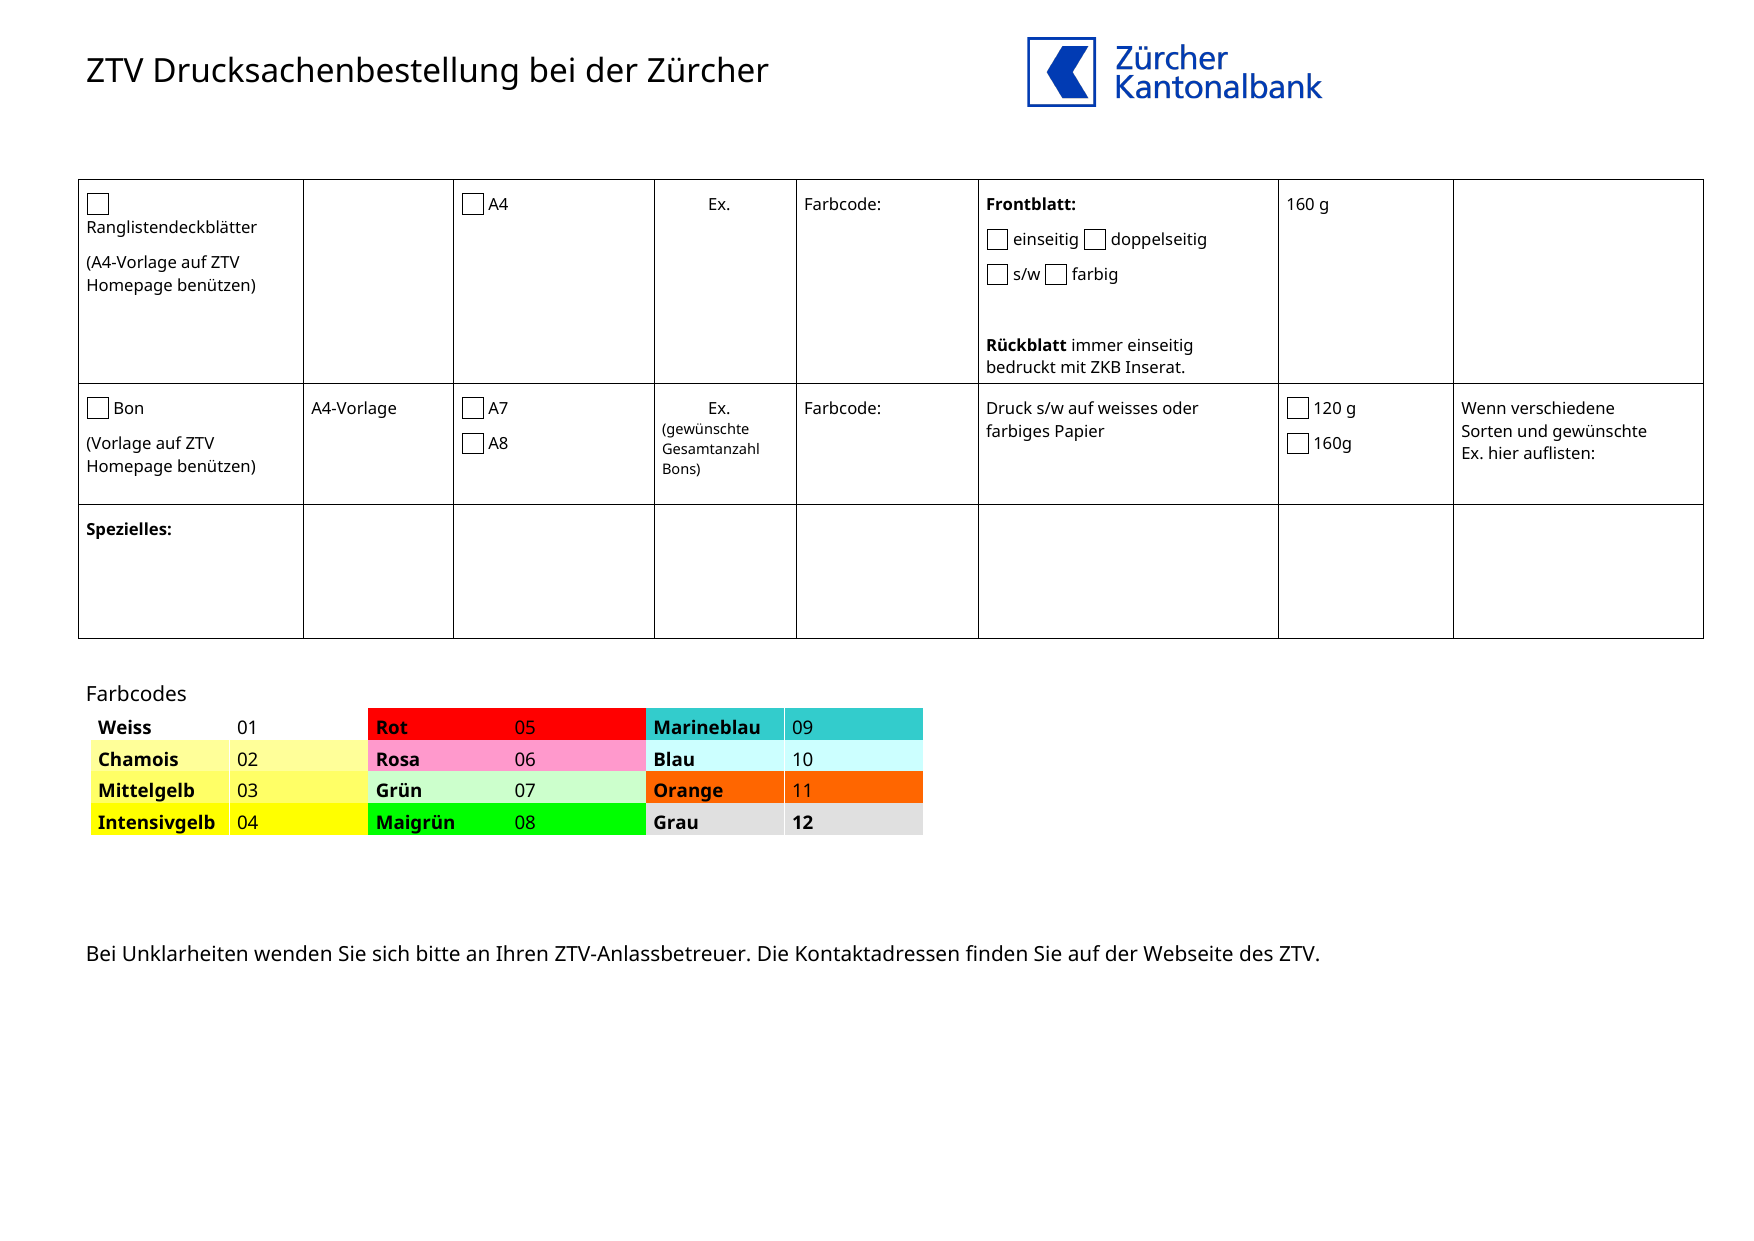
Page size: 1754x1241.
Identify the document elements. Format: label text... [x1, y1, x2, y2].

table_cell 04 [230, 803, 368, 835]
table_header A4 [454, 180, 654, 383]
table_cell Wenn verschiedene Sorten und gewünschte Ex. hier auflisten: [1454, 384, 1703, 504]
table_header 09 [785, 708, 923, 740]
table_cell [1454, 505, 1703, 637]
picture [1027, 37, 1341, 107]
table_cell Grün [368, 771, 507, 803]
table_header 160 g [1279, 180, 1453, 383]
table_cell A4-Vorlage [304, 384, 453, 504]
table_cell Spezielles: [79, 505, 303, 637]
text Bei Unklarheiten wenden Sie sich bitte an Ihren ZTV-Anlassbetreuer. Die Kontaktadressen finden Sie auf der Webseite des ZTV. [71, 939, 1666, 968]
table_cell 02 [230, 740, 368, 771]
table_cell [304, 505, 453, 637]
table_cell Druck s/w auf weisses oder farbiges Papier [979, 384, 1278, 504]
table_cell 06 [507, 740, 646, 771]
table_cell Chamois [91, 740, 229, 771]
table_cell [655, 505, 796, 637]
table_cell [454, 505, 654, 637]
table_cell [1279, 505, 1453, 637]
table_cell Intensivgelb [91, 803, 229, 835]
table_header 01 [230, 708, 368, 740]
table_header Frontblatt: einseitig doppelseitig s/w farbig Rückblatt immer einseitig bedruckt mit ZKB Inserat. [979, 180, 1278, 383]
table_cell 12 [785, 803, 923, 835]
table_cell Blau [646, 740, 784, 771]
table_header 05 [507, 708, 646, 740]
table_cell Rosa [368, 740, 507, 771]
table_cell Orange [646, 771, 784, 803]
table_header Ex. [655, 180, 796, 383]
table_header Farbcode: [797, 180, 978, 383]
table_cell 07 [507, 771, 646, 803]
table_cell Bon (Vorlage auf ZTV Homepage benützen) [79, 384, 303, 504]
table_cell 11 [785, 771, 923, 803]
table_header [1454, 180, 1703, 383]
table_cell A7 A8 [454, 384, 654, 504]
table_header Weiss [91, 708, 229, 740]
table_header Rot [368, 708, 507, 740]
table_cell Ex. (gewünschte Gesamtanzahl Bons) [655, 384, 796, 504]
table_cell Mittelgelb [91, 771, 229, 803]
table_cell Farbcode: [797, 384, 978, 504]
table_cell 120 g 160g [1279, 384, 1453, 504]
table_cell [797, 505, 978, 637]
table_cell Grau [646, 803, 784, 835]
table_cell [979, 505, 1278, 637]
table_cell 10 [785, 740, 923, 771]
table_cell 08 [507, 803, 646, 835]
table_header Ranglistendeckblätter (A4-Vorlage auf ZTV Homepage benützen) [79, 180, 303, 383]
table_header Marineblau [646, 708, 784, 740]
text Farbcodes [71, 679, 1666, 708]
table_cell Maigrün [368, 803, 507, 835]
table_cell 03 [230, 771, 368, 803]
table_header [304, 180, 453, 383]
